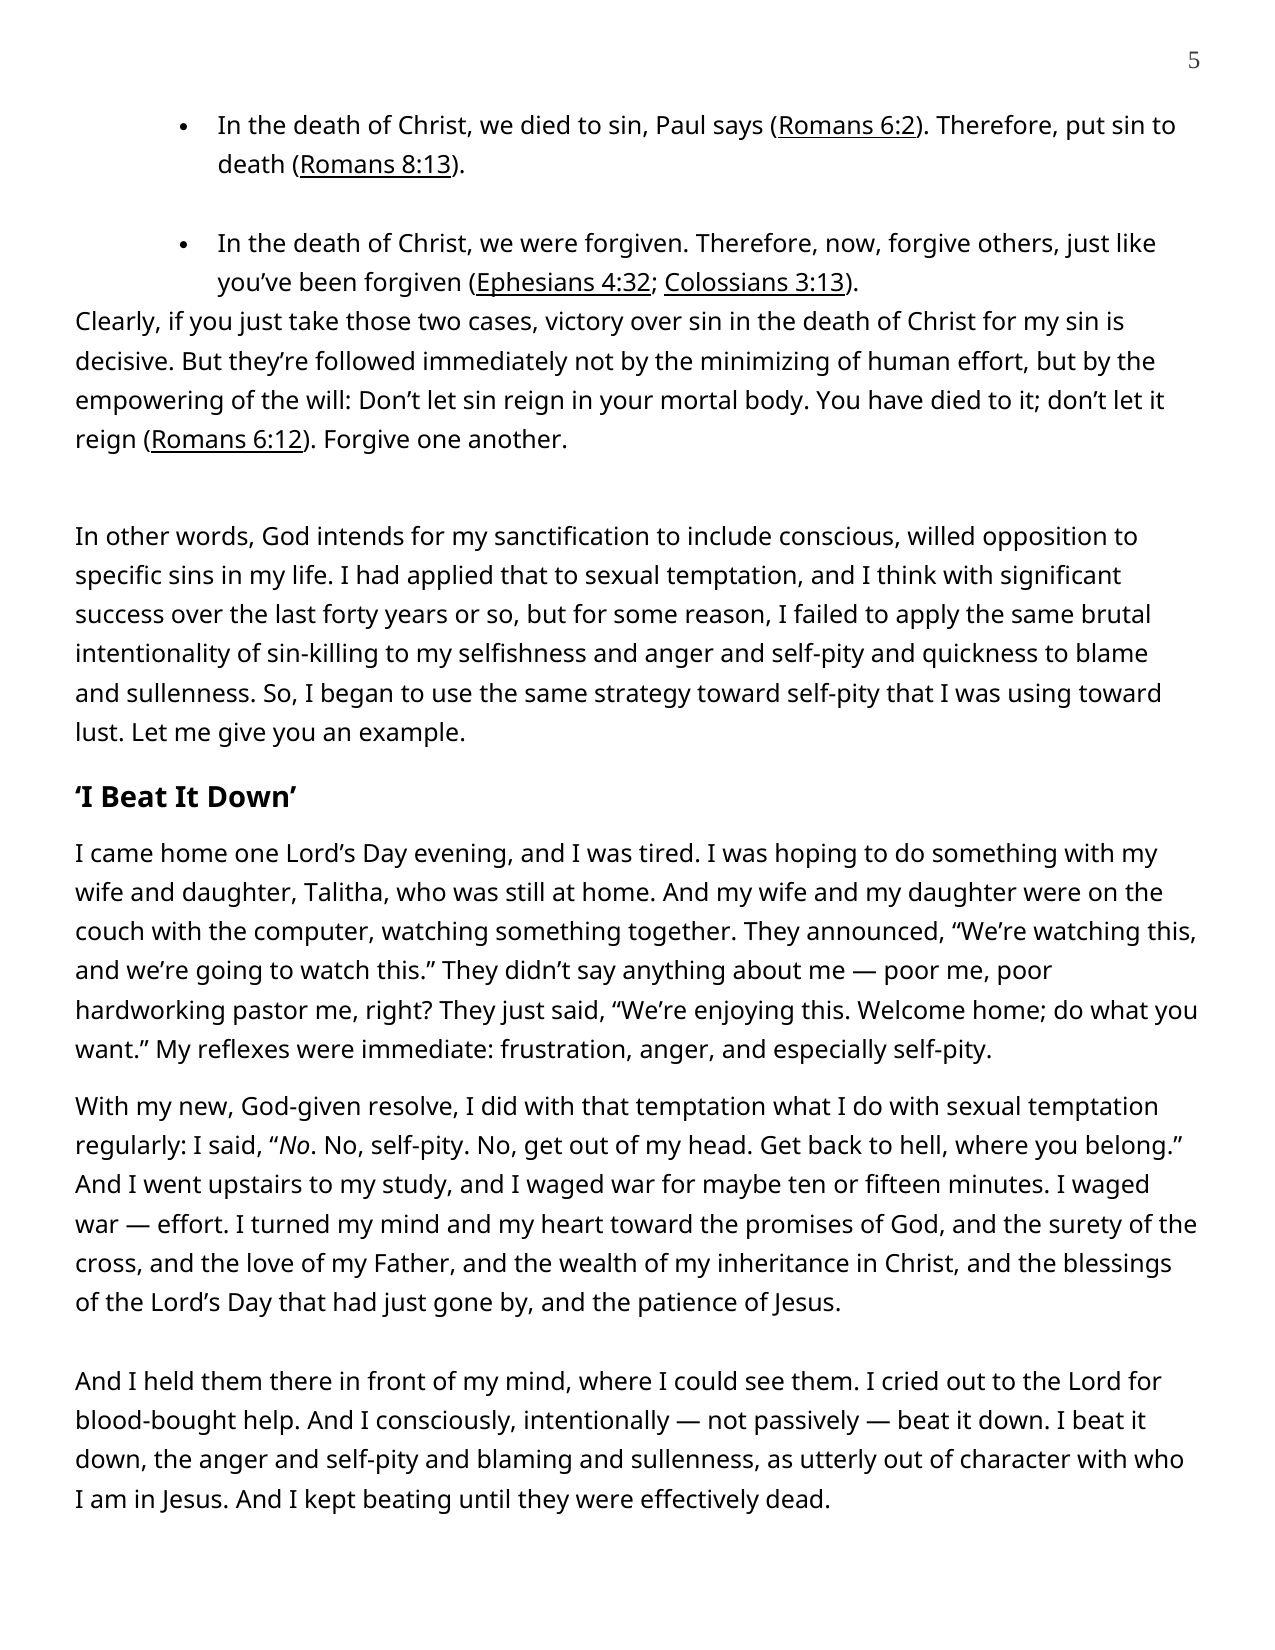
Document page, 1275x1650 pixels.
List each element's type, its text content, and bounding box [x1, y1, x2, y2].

text Clearly, if you just take those two cases, victory over sin in the death of Christ for my sin is decisive. But they’re followed immediately not by the minimizing of human effort, but by the empowering of the will: Don’t let sin reign in your mortal body. You have died to it; don’t let it reign (Romans 6:12). Forgive one another. [75, 299, 1200, 456]
text In other words, God intends for my sanctification to include conscious, willed opposition to specific sins in my life. I had applied that to sexual temptation, and I think with significant success over the last forty years or so, but for some reason, I failed to apply the same brutal intentionality of sin-killing to my selfishness and anger and self-pity and quickness to blame and sullenness. So, I began to use the same strategy toward self-pity that I was using toward lust. Let me give you an example. [75, 513, 1200, 749]
text I came home one Lord’s Day evening, and I was tired. I was hoping to do something with my wife and daughter, Talitha, who was still at home. And my wife and my daughter were on the couch with the computer, watching something together. They announced, “We’re watching this, and we’re going to watch this.” They didn’t say anything about me — poor me, poor hardworking pastor me, right? They just said, “We’re enjoying this. Welcome home; do what you want.” My reflexes were immediate: frustration, anger, and especially self-pity. [75, 830, 1200, 1066]
text With my new, God-given resolve, I did with that temptation what I do with sexual temptation regularly: I said, “No. No, self-pity. No, get out of my head. Get back to hell, where you belong.” And I went upstairs to my study, and I waged war for maybe ten or fifteen minutes. I waged war — effort. I turned my mind and my heart toward the promises of God, and the surety of the cross, and the love of my Father, and the wealth of my inheritance in Christ, and the blessings of the Lord’s Day that had just gone by, and the patience of Jesus. [75, 1083, 1200, 1319]
list In the death of Christ, we were forgiven. Therefore, now, forgive others, just like you’ve been forgiven (Ephesians 4:32; Colossians 3:13). [180, 220, 1200, 299]
text ‘I Beat It Down’ [75, 776, 1200, 816]
text And I held them there in front of my mind, where I could see them. I cried out to the Lord for blood-bought help. And I consciously, intentionally — not passively — beat it down. I beat it down, the anger and self-pity and blaming and sullenness, as utterly out of character with who I am in Jesus. And I kept beating until they were effectively dead. [75, 1358, 1200, 1515]
list In the death of Christ, we died to sin, Paul says (Romans 6:2). Therefore, put sin to death (Romans 8:13). [180, 102, 1200, 181]
